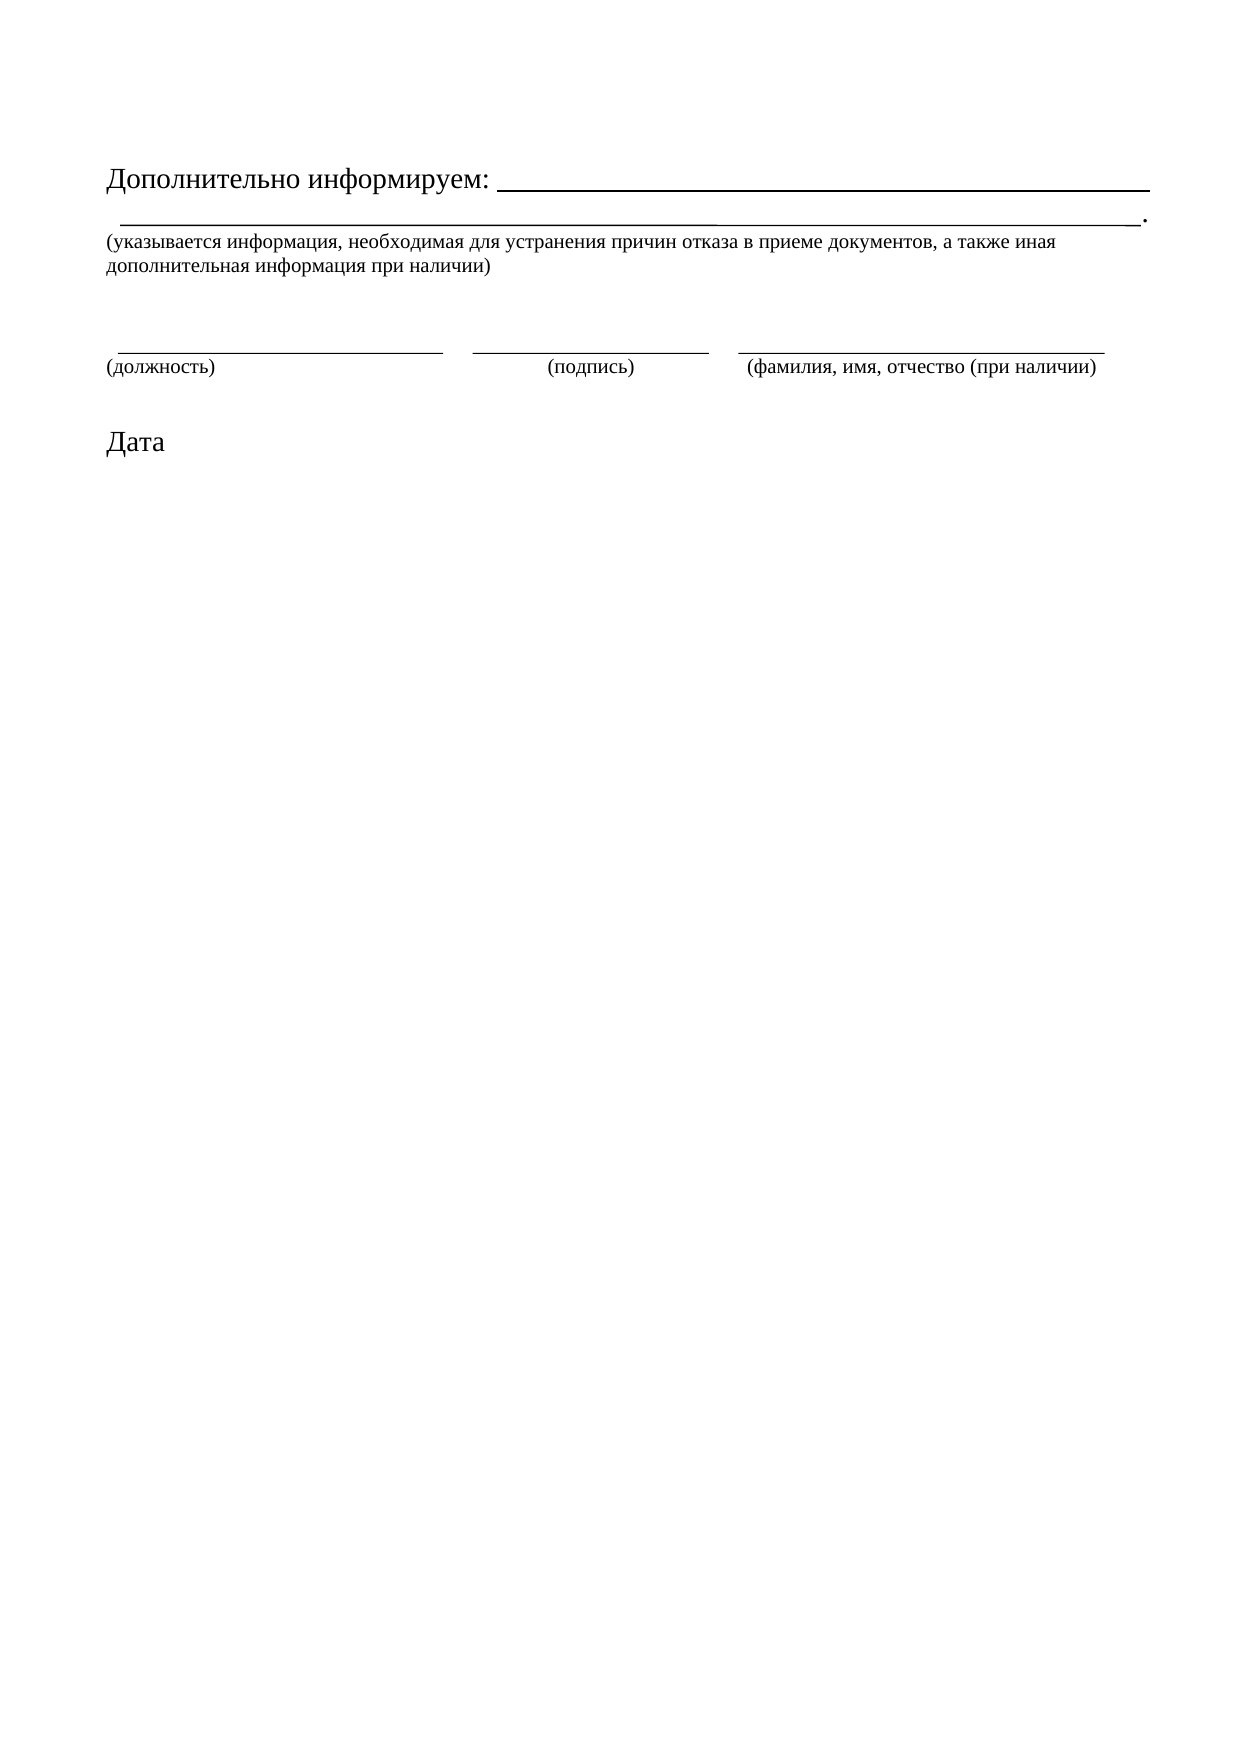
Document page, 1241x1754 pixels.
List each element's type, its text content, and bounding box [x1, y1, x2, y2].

text (должность) (подпись) (фамилия, имя, отчество (при наличии) [106, 349, 1186, 378]
text (указывается информация, необходимая для устранения причин отказа в приеме документов, а также иная дополнительная информация при наличии) [106, 229, 1152, 277]
text . [106, 195, 1149, 229]
text Дополнительно информируем: [106, 161, 1186, 195]
text Дата [106, 424, 1186, 457]
